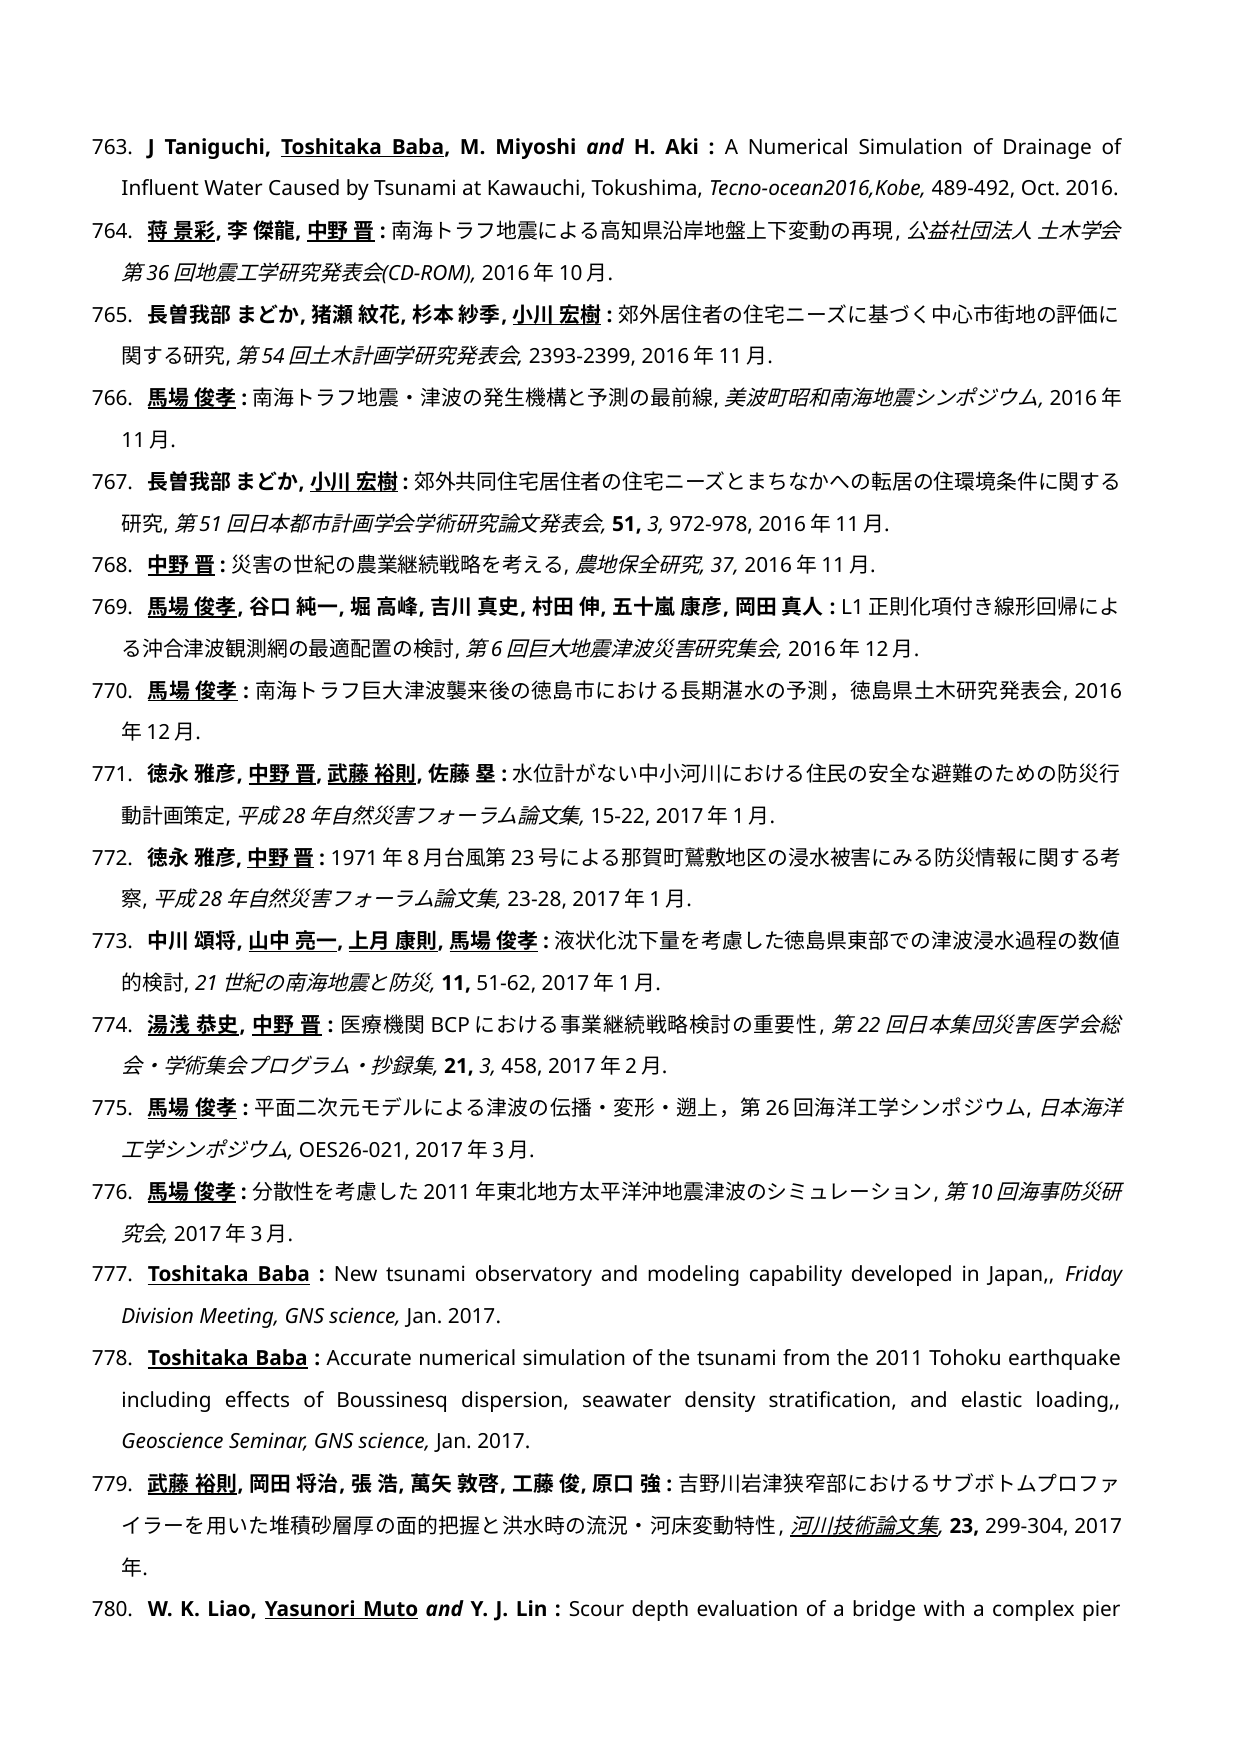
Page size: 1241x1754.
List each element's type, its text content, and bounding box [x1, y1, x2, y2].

list 中野 晋 : 災害の世紀の農業継続戦略を考える, 農地保全研究, 37, 2016年11月. [92, 543, 1122, 584]
list 馬場 俊孝 : 南海トラフ巨大津波襲来後の徳島市における長期湛水の予測，徳島県土木研究発表会, 2016年12月. [92, 668, 1122, 752]
list 蒋 景彩, 李 傑龍, 中野 晋 : 南海トラフ地震による高知県沿岸地盤上下変動の再現, 公益社団法人 土木学会 第36回地震工学研究発表会(CD-ROM), 2016年10月. [92, 209, 1122, 292]
list Toshitaka Baba : New tsunami observatory and modeling capability developed in Japan,, Friday Division Meeting, GNS science, Jan. 2017. [92, 1253, 1122, 1336]
list Toshitaka Baba : Accurate numerical simulation of the tsunami from the 2011 Tohoku earthquake including effects of Boussinesq dispersion, seawater density stratification, and elastic loading,, Geoscience Seminar, GNS science, Jan. 2017. [92, 1336, 1122, 1462]
list 徳永 雅彦, 中野 晋 : 1971年8月台風第23号による那賀町鷲敷地区の浸水被害にみる防災情報に関する考察, 平成28年自然災害フォーラム論文集, 23-28, 2017年1月. [92, 835, 1122, 919]
list 徳永 雅彦, 中野 晋, 武藤 裕則, 佐藤 塁 : 水位計がない中小河川における住民の安全な避難のための防災行動計画策定, 平成28年自然災害フォーラム論文集, 15-22, 2017年1月. [92, 752, 1122, 835]
list 長曽我部 まどか, 小川 宏樹 : 郊外共同住宅居住者の住宅ニーズとまちなかへの転居の住環境条件に関する研究, 第51回日本都市計画学会学術研究論文発表会, 51, 3, 972-978, 2016年11月. [92, 459, 1122, 543]
list 馬場 俊孝 : 南海トラフ地震・津波の発生機構と予測の最前線, 美波町昭和南海地震シンポジウム, 2016年11月. [92, 376, 1122, 459]
list 長曽我部 まどか, 猪瀬 紋花, 杉本 紗季, 小川 宏樹 : 郊外居住者の住宅ニーズに基づく中心市街地の評価に関する研究, 第54回土木計画学研究発表会, 2393-2399, 2016年11月. [92, 292, 1122, 376]
list 湯浅 恭史, 中野 晋 : 医療機関BCPにおける事業継続戦略検討の重要性, 第22回日本集団災害医学会総会・学術集会プログラム・抄録集, 21, 3, 458, 2017年2月. [92, 1002, 1122, 1086]
list 馬場 俊孝 : 平面二次元モデルによる津波の伝播・変形・遡上，第26回海洋工学シンポジウム, 日本海洋工学シンポジウム, OES26-021, 2017年3月. [92, 1086, 1122, 1169]
list 馬場 俊孝 : 分散性を考慮した2011年東北地方太平洋沖地震津波のシミュレーション, 第10回海事防災研究会, 2017年3月. [92, 1169, 1122, 1253]
list J Taniguchi, Toshitaka Baba, M. Miyoshi and H. Aki : A Numerical Simulation of Drainage of Influent Water Caused by Tsunami at Kawauchi, Tokushima, Tecno-ocean2016,Kobe, 489-492, Oct. 2016. [92, 125, 1122, 209]
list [92, 1587, 1122, 1629]
list 馬場 俊孝, 谷口 純一, 堀 高峰, 吉川 真史, 村田 伸, 五十嵐 康彦, 岡田 真人 : L1正則化項付き線形回帰による沖合津波観測網の最適配置の検討, 第6回巨大地震津波災害研究集会, 2016年12月. [92, 584, 1122, 668]
list 中川 頌将, 山中 亮一, 上月 康則, 馬場 俊孝 : 液状化沈下量を考慮した徳島県東部での津波浸水過程の数値的検討, 21世紀の南海地震と防災, 11, 51-62, 2017年1月. [92, 919, 1122, 1002]
list 武藤 裕則, 岡田 将治, 張 浩, 萬矢 敦啓, 工藤 俊, 原口 強 : 吉野川岩津狭窄部におけるサブボトムプロファイラーを用いた堆積砂層厚の面的把握と洪水時の流況・河床変動特性, 河川技術論文集, 23, 299-304, 2017年. [92, 1462, 1122, 1587]
